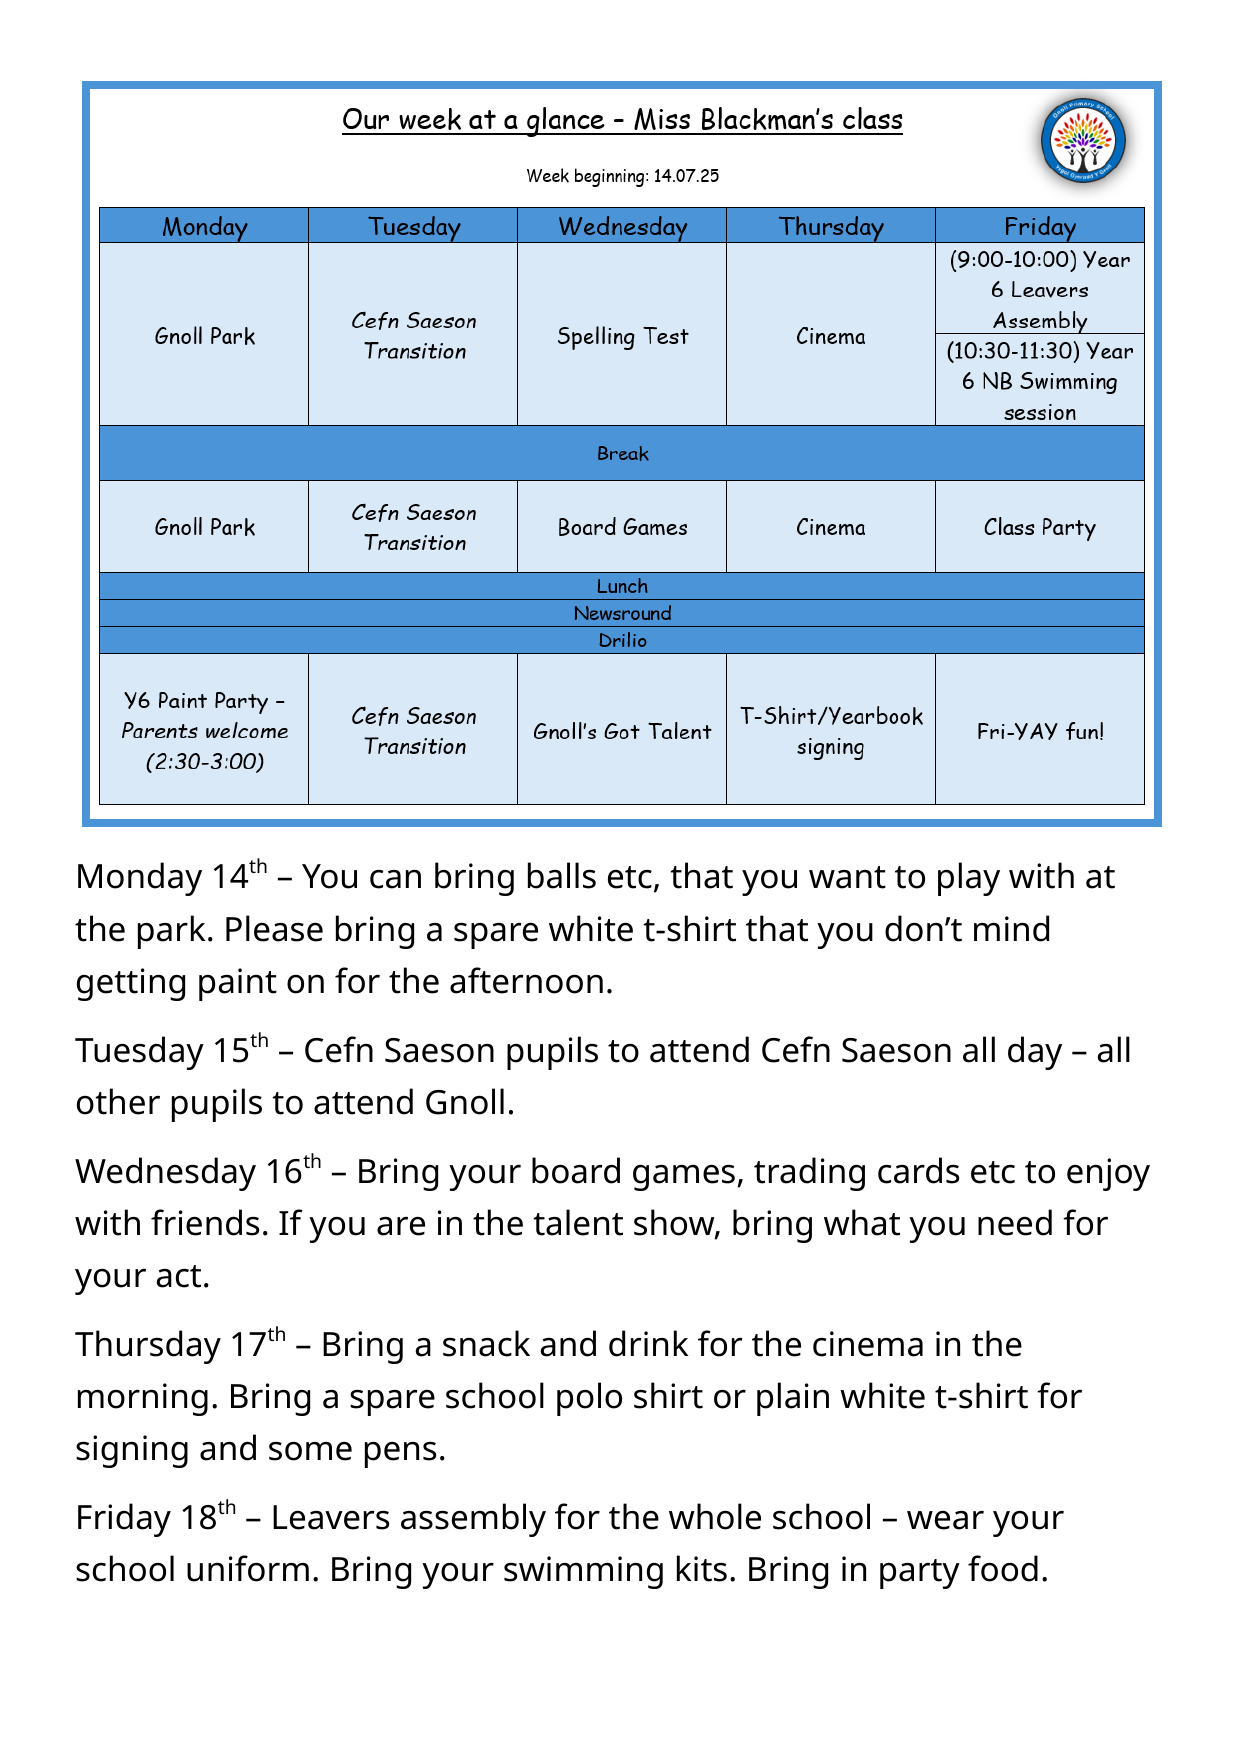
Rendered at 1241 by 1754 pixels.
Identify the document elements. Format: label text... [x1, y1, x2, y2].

text Thursday 17th – Bring a snack and drink for the cinema in the morning. Bring a spare school polo shirt or plain white t-shirt for signing and some pens. [75, 1321, 1165, 1471]
text Monday 14th – You can bring balls etc, that you want to play with at the park. Please bring a spare white t-shirt that you don’t mind getting paint on for the afternoon. [75, 853, 1165, 1003]
text Friday 18th – Leavers assembly for the whole school – wear your school uniform. Bring your swimming kits. Bring in party food. [75, 1494, 1165, 1592]
picture [75, 75, 1166, 832]
text Wednesday 16th – Bring your board games, trading cards etc to enjoy with friends. If you are in the talent show, bring what you need for your act. [75, 1147, 1165, 1297]
text Tuesday 15th – Cefn Saeson pupils to attend Cefn Saeson all day – all other pupils to attend Gnoll. [75, 1026, 1165, 1124]
